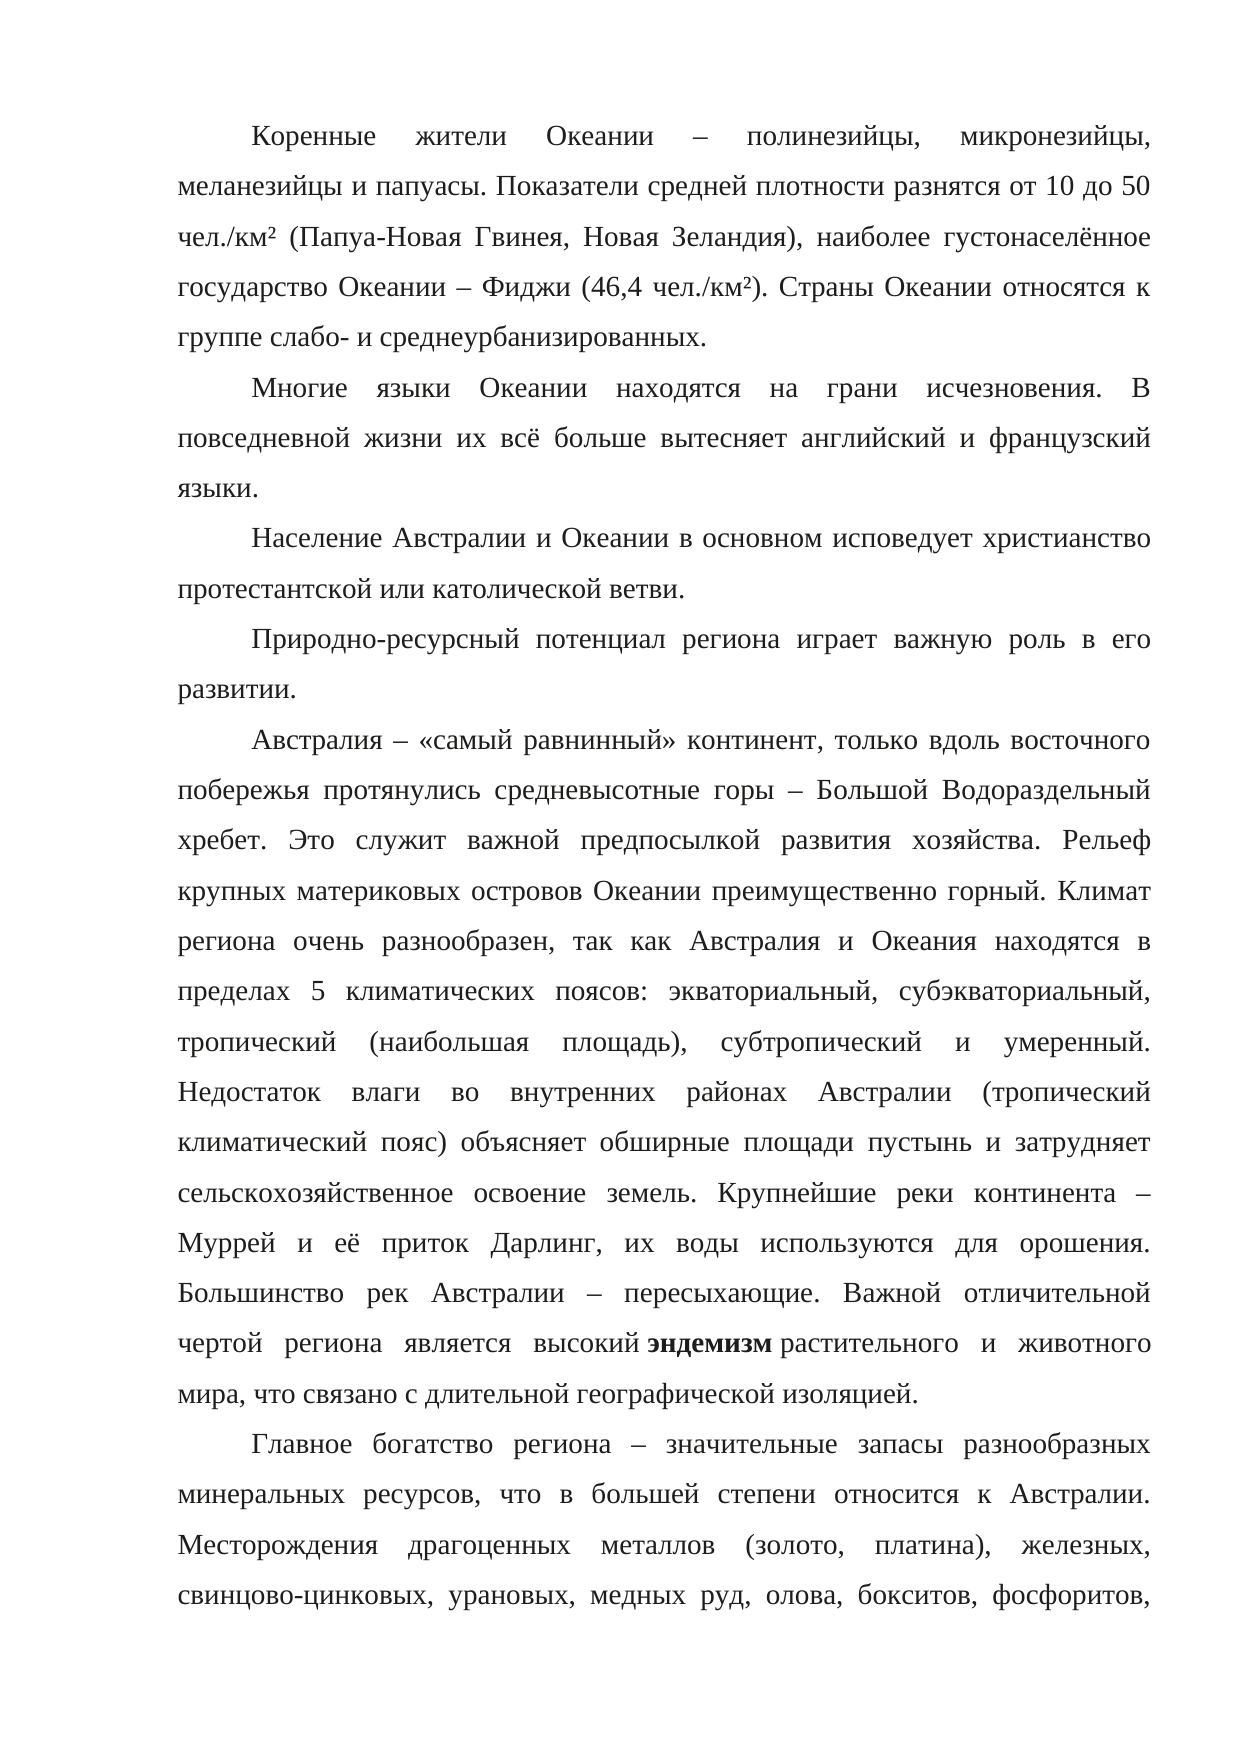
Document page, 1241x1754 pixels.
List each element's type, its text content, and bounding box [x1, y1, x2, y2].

text Многие языки Океании находятся на грани исчезновения. В повседневной жизни их всё больше вытесняет английский и французский языки. [177, 370, 1152, 504]
text Население Австралии и Океании в основном исповедует христианство протестантской или католической ветви. [177, 521, 1152, 604]
text Австралия – «самый равнинный» континент, только вдоль восточного побережья протянулись средневысотные горы – Большой Водораздельный хребет. Это служит важной предпосылкой развития хозяйства. Рельеф крупных материковых островов Океании преимущественно горный. Климат региона очень разнообразен, так как Австралия и Океания находятся в пределах 5 климатических поясов: экваториальный, субэкваториальный, тропический (наибольшая площадь), субтропический и умеренный. Недостаток влаги во внутренних районах Австралии (тропический климатический пояс) объясняет обширные площади пустынь и затрудняет сельскохозяйственное освоение земель. Крупнейшие реки континента – Муррей и её приток Дарлинг, их воды используются для орошения. Большинство рек Австралии – пересыхающие. Важной отличительной чертой региона является высокий эндемизм растительного и животного мира, что связано с длительной географической изоляцией. [177, 722, 1152, 1409]
text Коренные жители Океании – полинезийцы, микронезийцы, меланезийцы и папуасы. Показатели средней плотности разнятся от 10 до 50 чел./км² (Папуа-Новая Гвинея, Новая Зеландия), наиболее густонаселённое государство Океании – Фиджи (46,4 чел./км²). Страны Океании относятся к группе слабо- и среднеурбанизированных. [177, 118, 1152, 353]
text Природно-ресурсный потенциал региона играет важную роль в его развитии. [177, 621, 1152, 705]
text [177, 1426, 1152, 1611]
